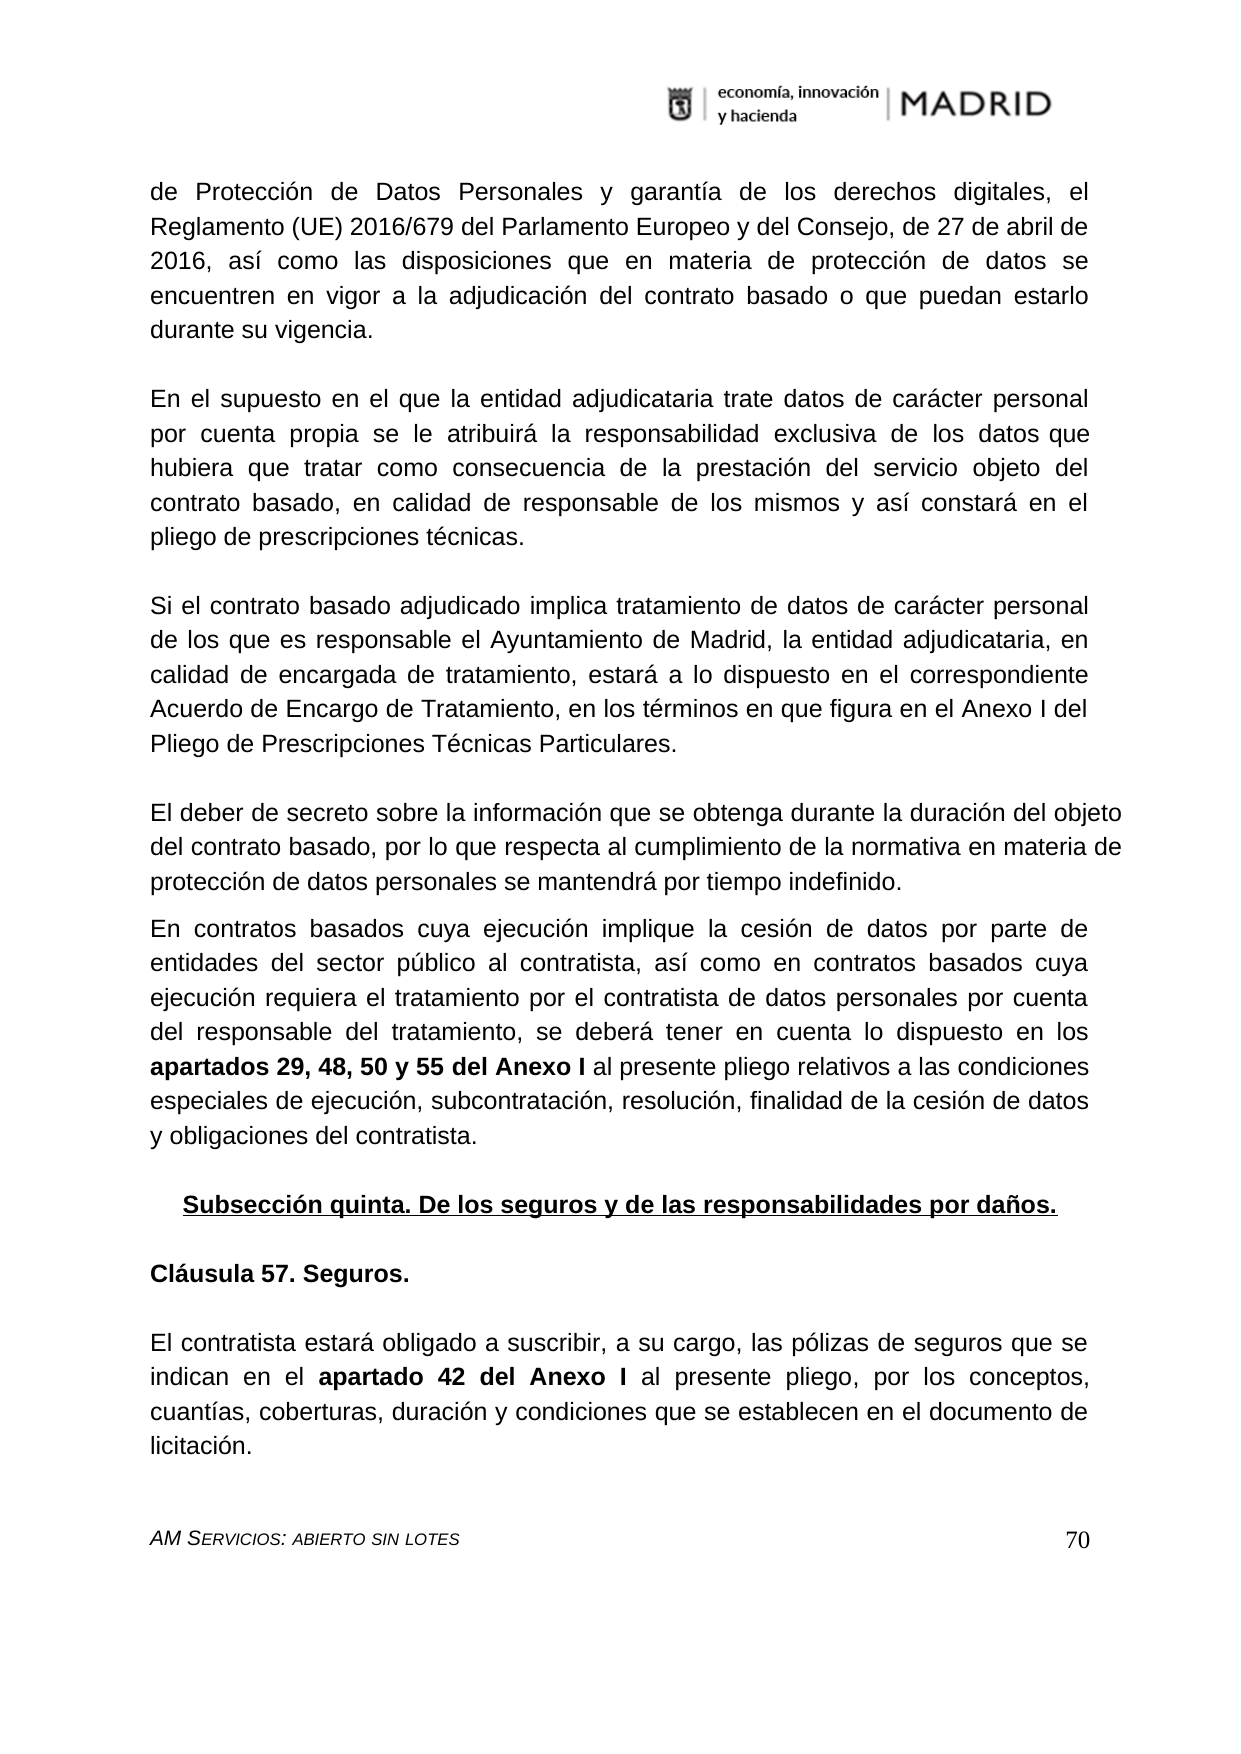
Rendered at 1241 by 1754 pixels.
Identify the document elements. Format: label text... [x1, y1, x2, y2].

subtitle Cláusula 57. Seguros. [150, 1259, 1090, 1287]
subtitle Subsección quinta. De los seguros y de las responsabilidades por daños. [150, 1190, 1090, 1218]
text El contratista estará obligado a suscribir, a su cargo, las pólizas de seguros que se indican en el apartado 42 del Anexo I al presente pliego, por los conceptos, cuantías, coberturas, duración y condiciones que se establecen en el documento de licitación. [150, 1328, 1090, 1460]
picture [647, 75, 1068, 142]
text Si el contrato basado adjudicado implica tratamiento de datos de carácter personal de los que es responsable el Ayuntamiento de Madrid, la entidad adjudicataria, en calidad de encargada de tratamiento, estará a lo dispuesto en el correspondiente Acuerdo de Encargo de Tratamiento, en los términos en que figura en el Anexo I del Pliego de Prescripciones Técnicas Particulares. [150, 591, 1090, 758]
text En contratos basados cuya ejecución implique la cesión de datos por parte de entidades del sector público al contratista, así como en contratos basados cuya ejecución requiera el tratamiento por el contratista de datos personales por cuenta del responsable del tratamiento, se deberá tener en cuenta lo dispuesto en los apartados 29, 48, 50 y 55 del Anexo I al presente pliego relativos a las condiciones especiales de ejecución, subcontratación, resolución, finalidad de la cesión de datos y obligaciones del contratista. [150, 914, 1090, 1149]
text El deber de secreto sobre la información que se obtenga durante la duración del objeto del contrato basado, por lo que respecta al cumplimiento de la normativa en materia de protección de datos personales se mantendrá por tiempo indefinido. [150, 798, 1124, 896]
text En el supuesto en el que la entidad adjudicataria trate datos de carácter personal por cuenta propia se le atribuirá la responsabilidad exclusiva de los datos que hubiera que tratar como consecuencia de la prestación del servicio objeto del contrato basado, en calidad de responsable de los mismos y así constará en el pliego de prescripciones técnicas. [150, 384, 1090, 551]
